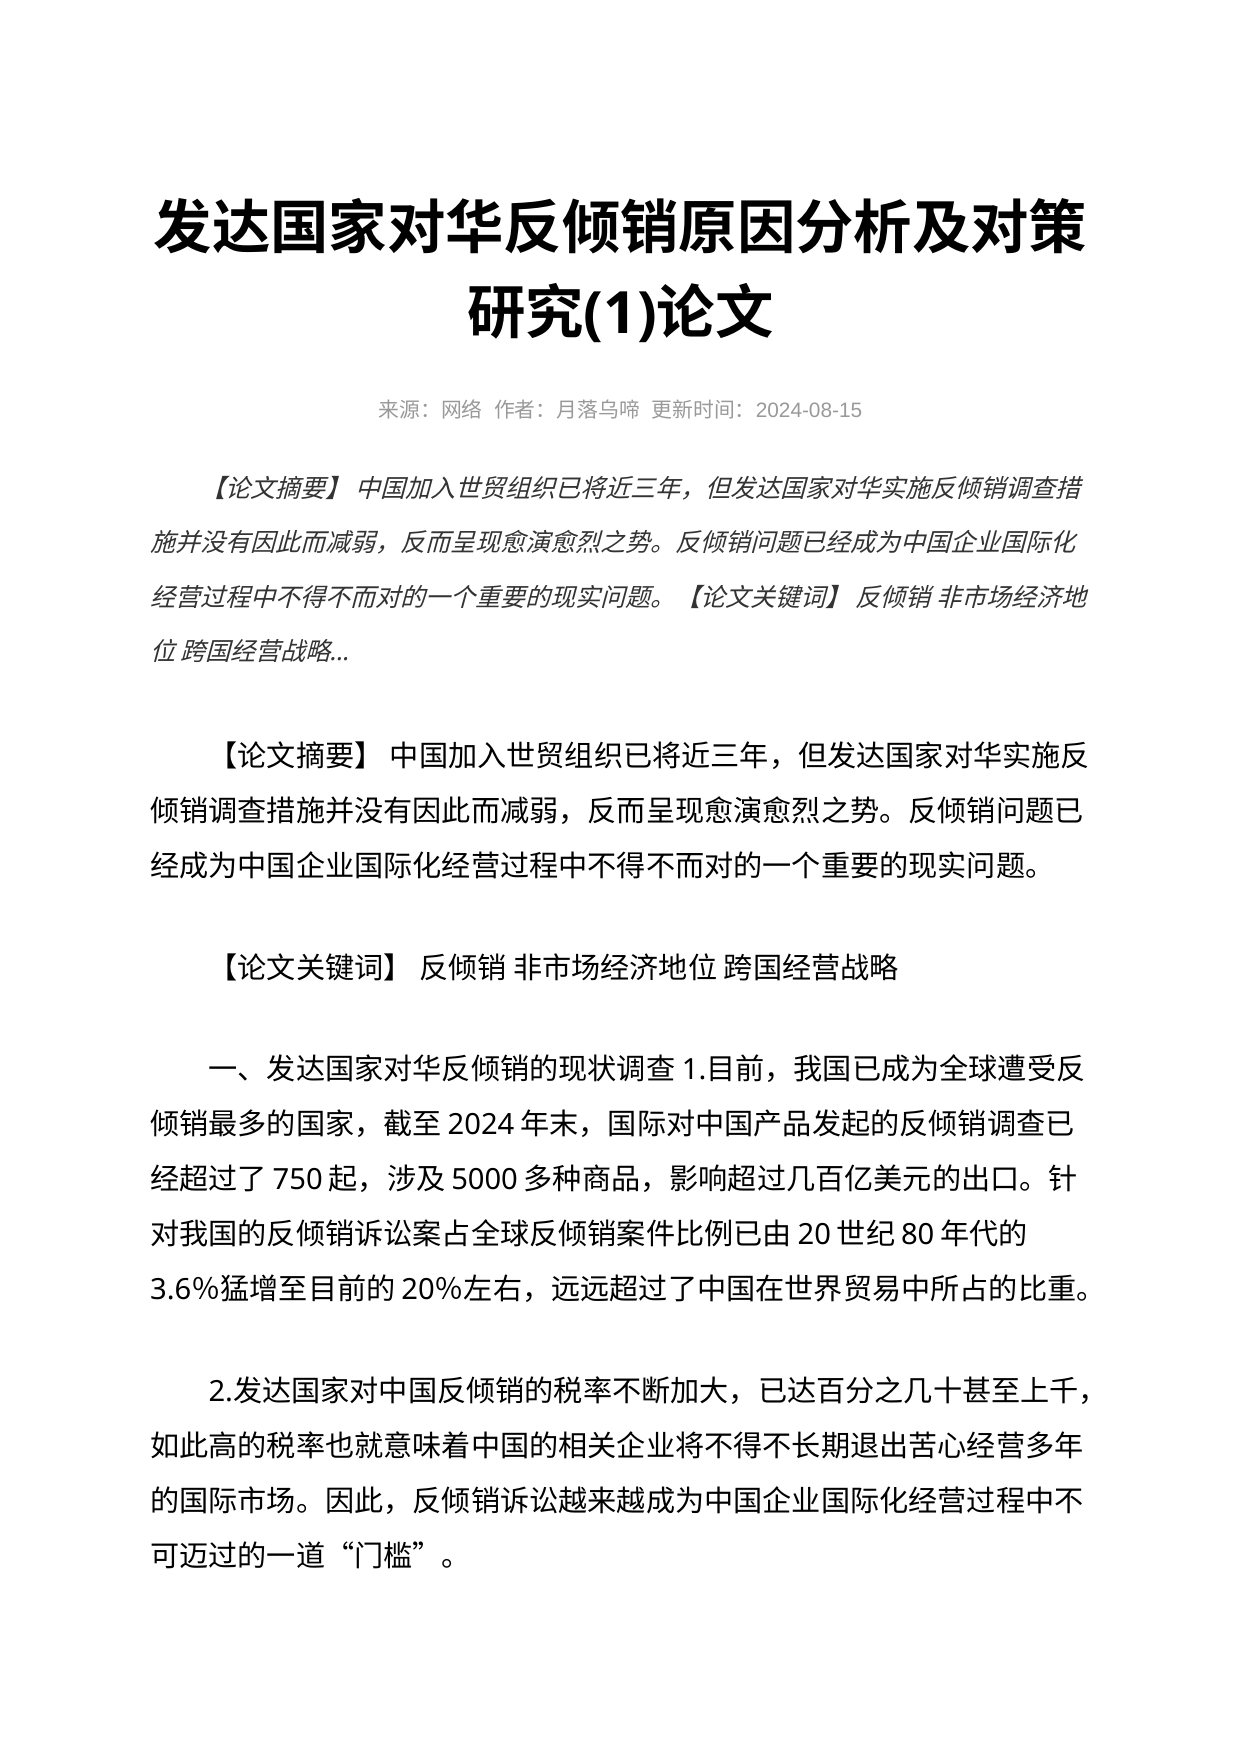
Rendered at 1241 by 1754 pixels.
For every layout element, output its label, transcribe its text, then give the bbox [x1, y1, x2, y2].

subtitle 发达国家对华反倾销原因分析及对策研究(1)论文 [150, 181, 1090, 351]
text 【论文摘要】 中国加入世贸组织已将近三年，但发达国家对华实施反倾销调查措施并没有因此而减弱，反而呈现愈演愈烈之势。反倾销问题已经成为中国企业国际化经营过程中不得不而对的一个重要的现实问题。 [150, 733, 1090, 885]
text 来源：网络 作者：月落乌啼 更新时间：2024-08-15 [150, 397, 1090, 421]
text 【论文关键词】 反倾销 非市场经济地位 跨国经营战略 [150, 944, 1090, 986]
text 【论文摘要】 中国加入世贸组织已将近三年，但发达国家对华实施反倾销调查措施并没有因此而减弱，反而呈现愈演愈烈之势。反倾销问题已经成为中国企业国际化经营过程中不得不而对的一个重要的现实问题。【论文关键词】 反倾销 非市场经济地位 跨国经营战略... [150, 468, 1090, 668]
text 一、发达国家对华反倾销的现状调查 1.目前，我国已成为全球遭受反倾销最多的国家，截至2024年末，国际对中国产品发起的反倾销调查已经超过了750起，涉及5000多种商品，影响超过几百亿美元的出口。针对我国的反倾销诉讼案占全球反倾销案件比例已由20世纪80年代的3.6％猛增至目前的20％左右，远远超过了中国在世界贸易中所占的比重。 [150, 1046, 1090, 1308]
text 2.发达国家对中国反倾销的税率不断加大，已达百分之几十甚至上千，如此高的税率也就意味着中国的相关企业将不得不长期退出苦心经营多年的国际市场。因此，反倾销诉讼越来越成为中国企业国际化经营过程中不可迈过的一道“门槛”。 [150, 1368, 1090, 1575]
